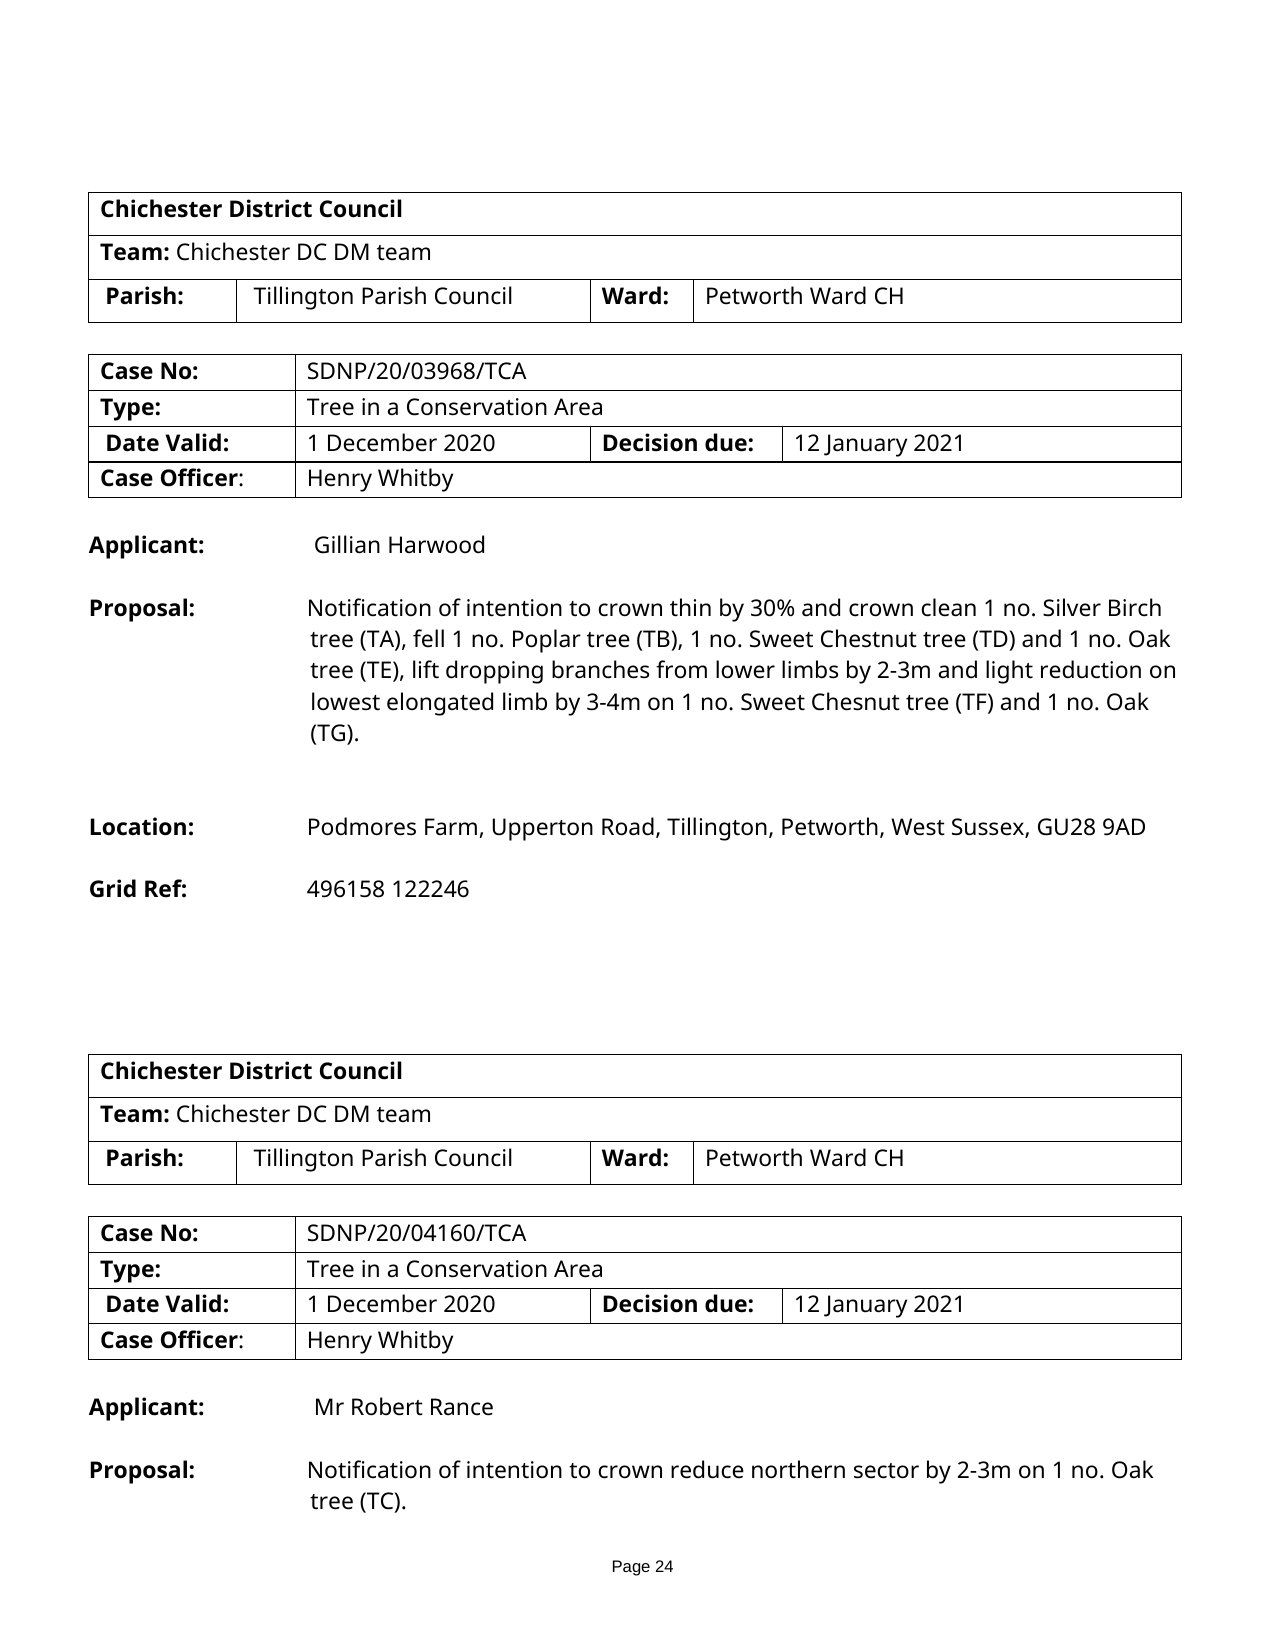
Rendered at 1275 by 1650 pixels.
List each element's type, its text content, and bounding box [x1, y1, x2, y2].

table_cell Ward: [591, 280, 693, 322]
table_cell Parish: [89, 280, 236, 322]
table_header Chichester District Council [89, 193, 1181, 235]
table_cell 12 January 2021 [783, 1289, 1181, 1323]
text Grid Ref: 496158 122246 [89, 873, 1196, 904]
table_cell Type: [89, 391, 295, 426]
table_cell Team: Chichester DC DM team [89, 1098, 1181, 1141]
text Location: Podmores Farm, Upperton Road, Tillington, Petworth, West Sussex, GU28 9AD [89, 811, 1196, 842]
table_cell Case Officer: [89, 1324, 295, 1359]
table_header Case No: [89, 1217, 295, 1252]
table_cell 1 December 2020 [296, 427, 590, 461]
table_header SDNP/20/04160/TCA [296, 1217, 1181, 1252]
table_cell Henry Whitby [296, 1324, 1181, 1359]
table_cell Petworth Ward CH [694, 1142, 1181, 1183]
text Applicant: Gillian Harwood [89, 529, 1196, 561]
text Proposal: Notification of intention to crown reduce northern sector by 2-3m on 1 no. Oak tree (TC). [89, 1454, 1196, 1516]
table_cell Team: Chichester DC DM team [89, 236, 1181, 279]
table_cell Date Valid: [89, 427, 295, 461]
table_cell Tillington Parish Council [237, 280, 590, 322]
table_cell Tillington Parish Council [237, 1142, 590, 1183]
table_header SDNP/20/03968/TCA [296, 355, 1181, 390]
table_cell Decision due: [591, 427, 782, 461]
table_cell Date Valid: [89, 1289, 295, 1323]
table_cell 1 December 2020 [296, 1289, 590, 1323]
table_cell Case Officer: [89, 463, 295, 497]
table_cell Petworth Ward CH [694, 280, 1181, 322]
table_cell 12 January 2021 [783, 427, 1181, 461]
table_cell Henry Whitby [296, 463, 1181, 497]
table_cell Parish: [89, 1142, 236, 1183]
table_header Chichester District Council [89, 1055, 1181, 1097]
table_cell Tree in a Conservation Area [296, 391, 1181, 426]
text Applicant: Mr Robert Rance [89, 1391, 1196, 1423]
table_cell Type: [89, 1253, 295, 1287]
text Proposal: Notification of intention to crown thin by 30% and crown clean 1 no. Silver Birch tree (TA), fell 1 no. Poplar tree (TB), 1 no. Sweet Chestnut tree (TD) and 1 no. Oak tree (TE), lift dropping branches from lower limbs by 2-3m and light reduction on lowest elongated limb by 3-4m on 1 no. Sweet Chesnut tree (TF) and 1 no. Oak (TG). [89, 592, 1196, 748]
table_cell Decision due: [591, 1289, 782, 1323]
table_header Case No: [89, 355, 295, 390]
table_cell Tree in a Conservation Area [296, 1253, 1181, 1287]
table_cell Ward: [591, 1142, 693, 1183]
